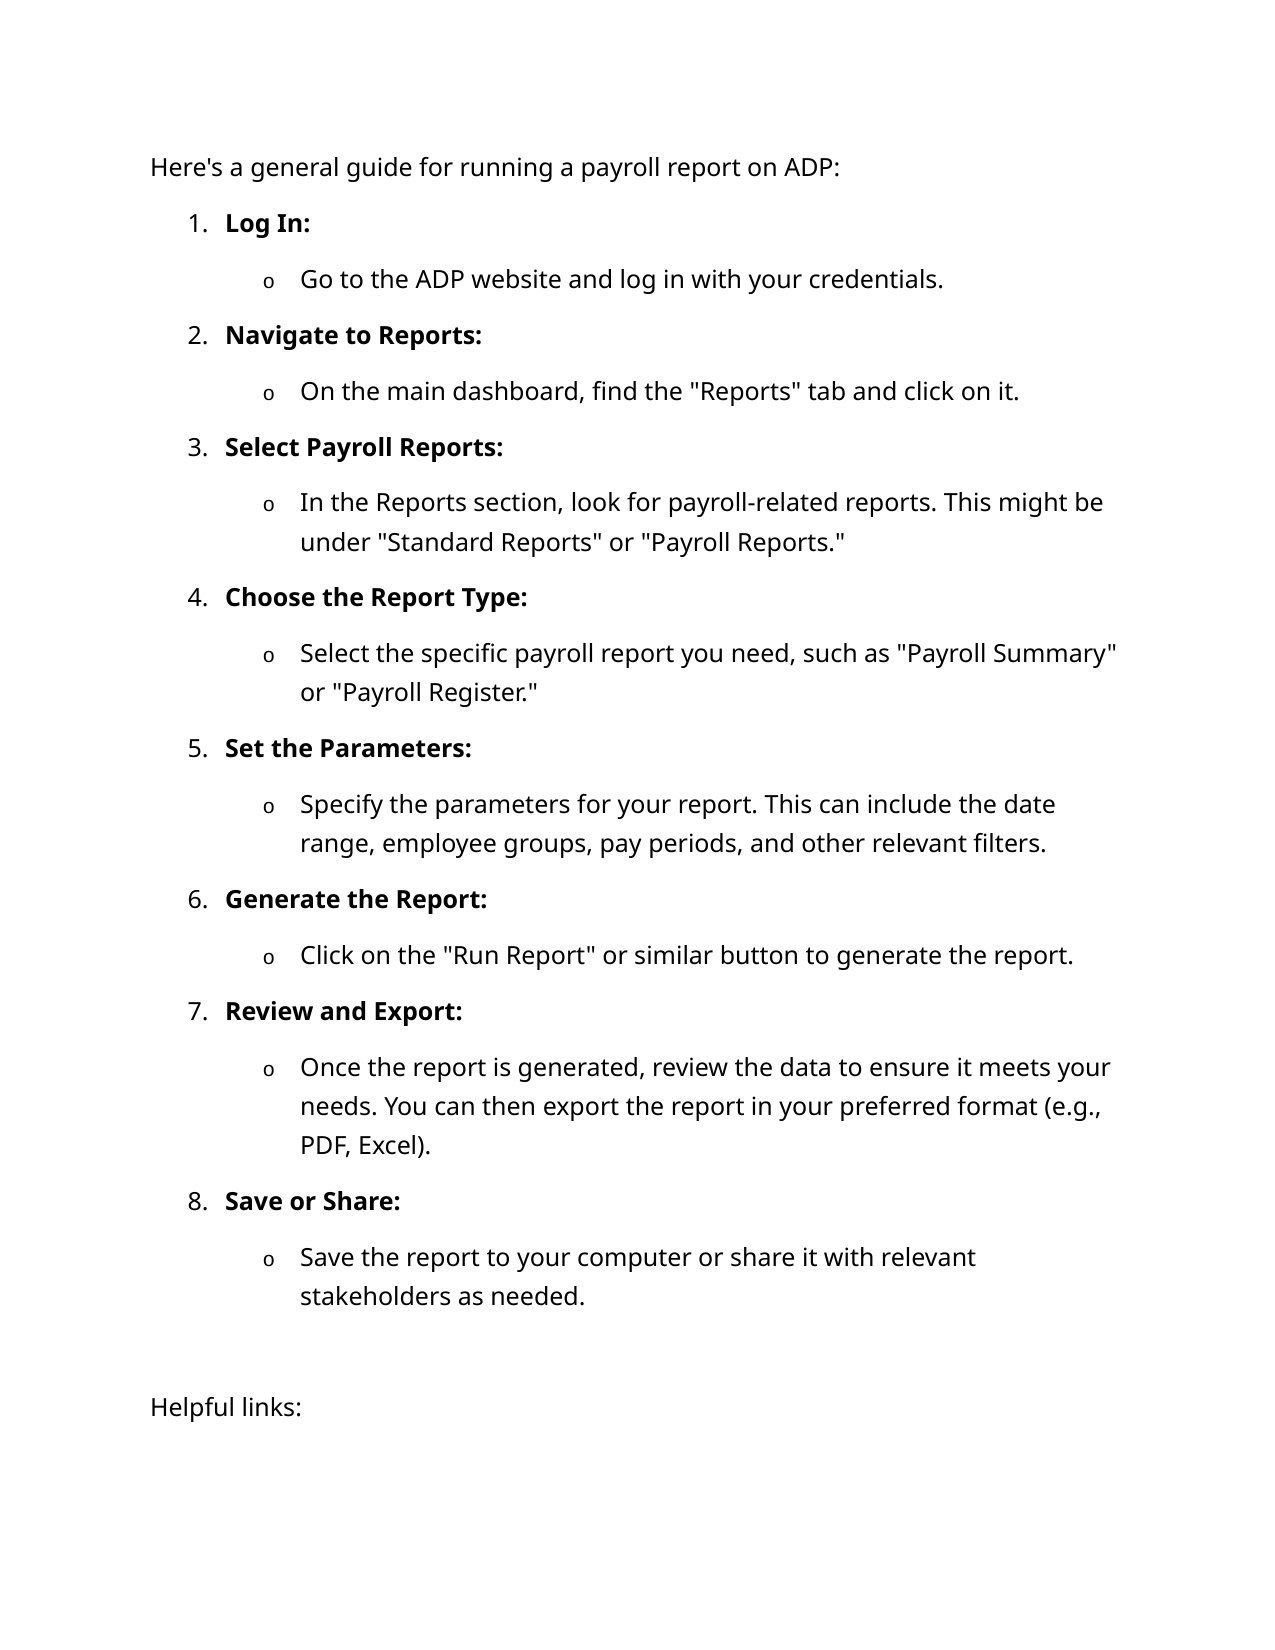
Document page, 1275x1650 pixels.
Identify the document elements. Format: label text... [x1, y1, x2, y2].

list Save the report to your computer or share it with relevant stakeholders as needed. [262, 1239, 1125, 1312]
list Specify the parameters for your report. This can include the date range, employee groups, pay periods, and other relevant filters. [262, 787, 1125, 860]
list Once the report is generated, review the data to ensure it meets your needs. You can then export the report in your preferred format (e.g., PDF, Excel). [262, 1049, 1125, 1162]
list Set the Parameters: [187, 731, 1125, 765]
list Click on the "Run Report" or similar button to generate the report. [262, 937, 1125, 972]
list Choose the Report Type: [187, 580, 1125, 614]
text Helpful links: [150, 1390, 1125, 1424]
list Select Payroll Reports: [187, 429, 1125, 463]
list In the Reports section, look for payroll-related reports. This might be under "Standard Reports" or "Payroll Reports." [262, 485, 1125, 558]
list On the main dashboard, find the "Reports" tab and click on it. [262, 373, 1125, 407]
list Go to the ADP website and log in with your credentials. [262, 262, 1125, 296]
list Log In: [187, 206, 1125, 240]
text Here's a general guide for running a payroll report on ADP: [150, 150, 1125, 184]
list Navigate to Reports: [187, 317, 1125, 352]
list Save or Share: [187, 1183, 1125, 1217]
list Select the specific payroll report you need, such as "Payroll Summary" or "Payroll Register." [262, 636, 1125, 709]
list Generate the Report: [187, 882, 1125, 916]
list Review and Export: [187, 993, 1125, 1027]
